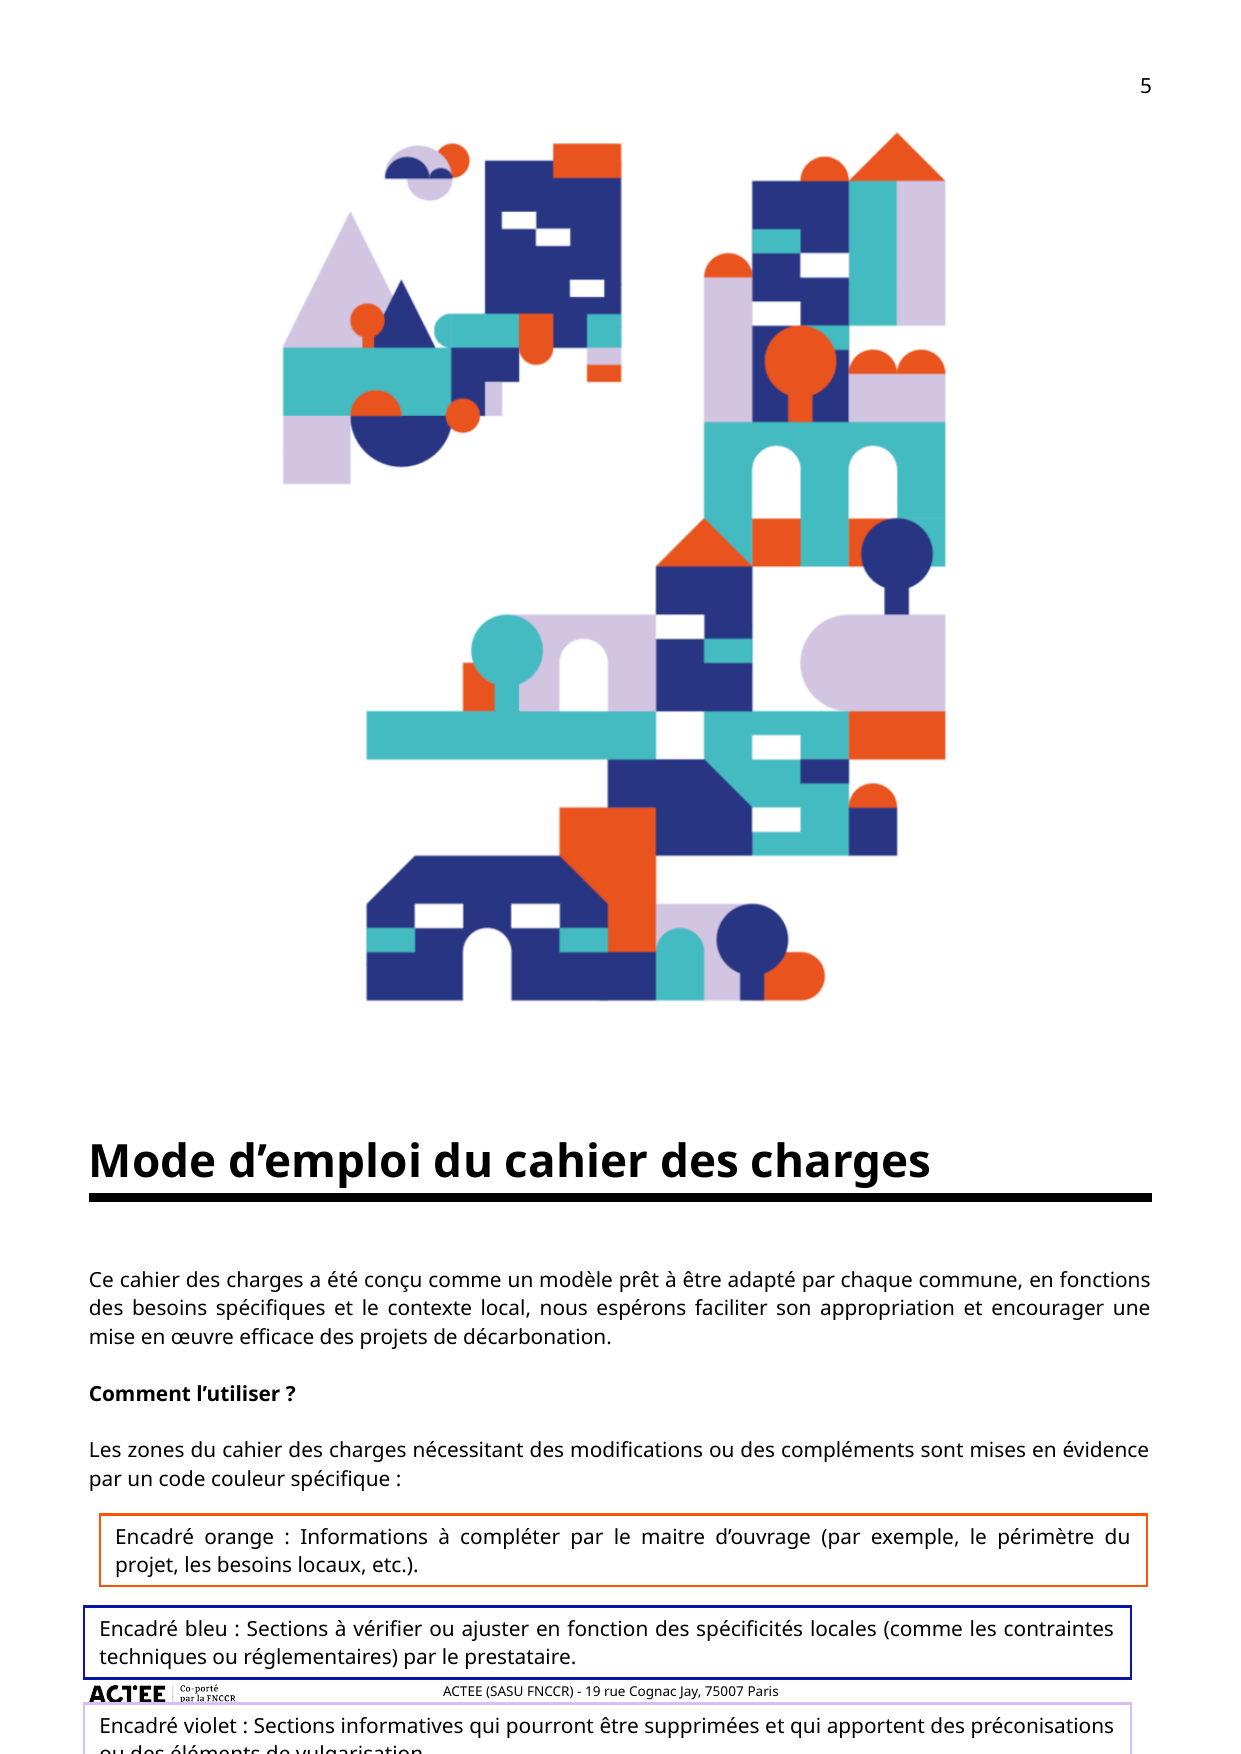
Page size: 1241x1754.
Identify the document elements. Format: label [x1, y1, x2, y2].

picture [88, 1684, 239, 1702]
picture [252, 127, 989, 1019]
